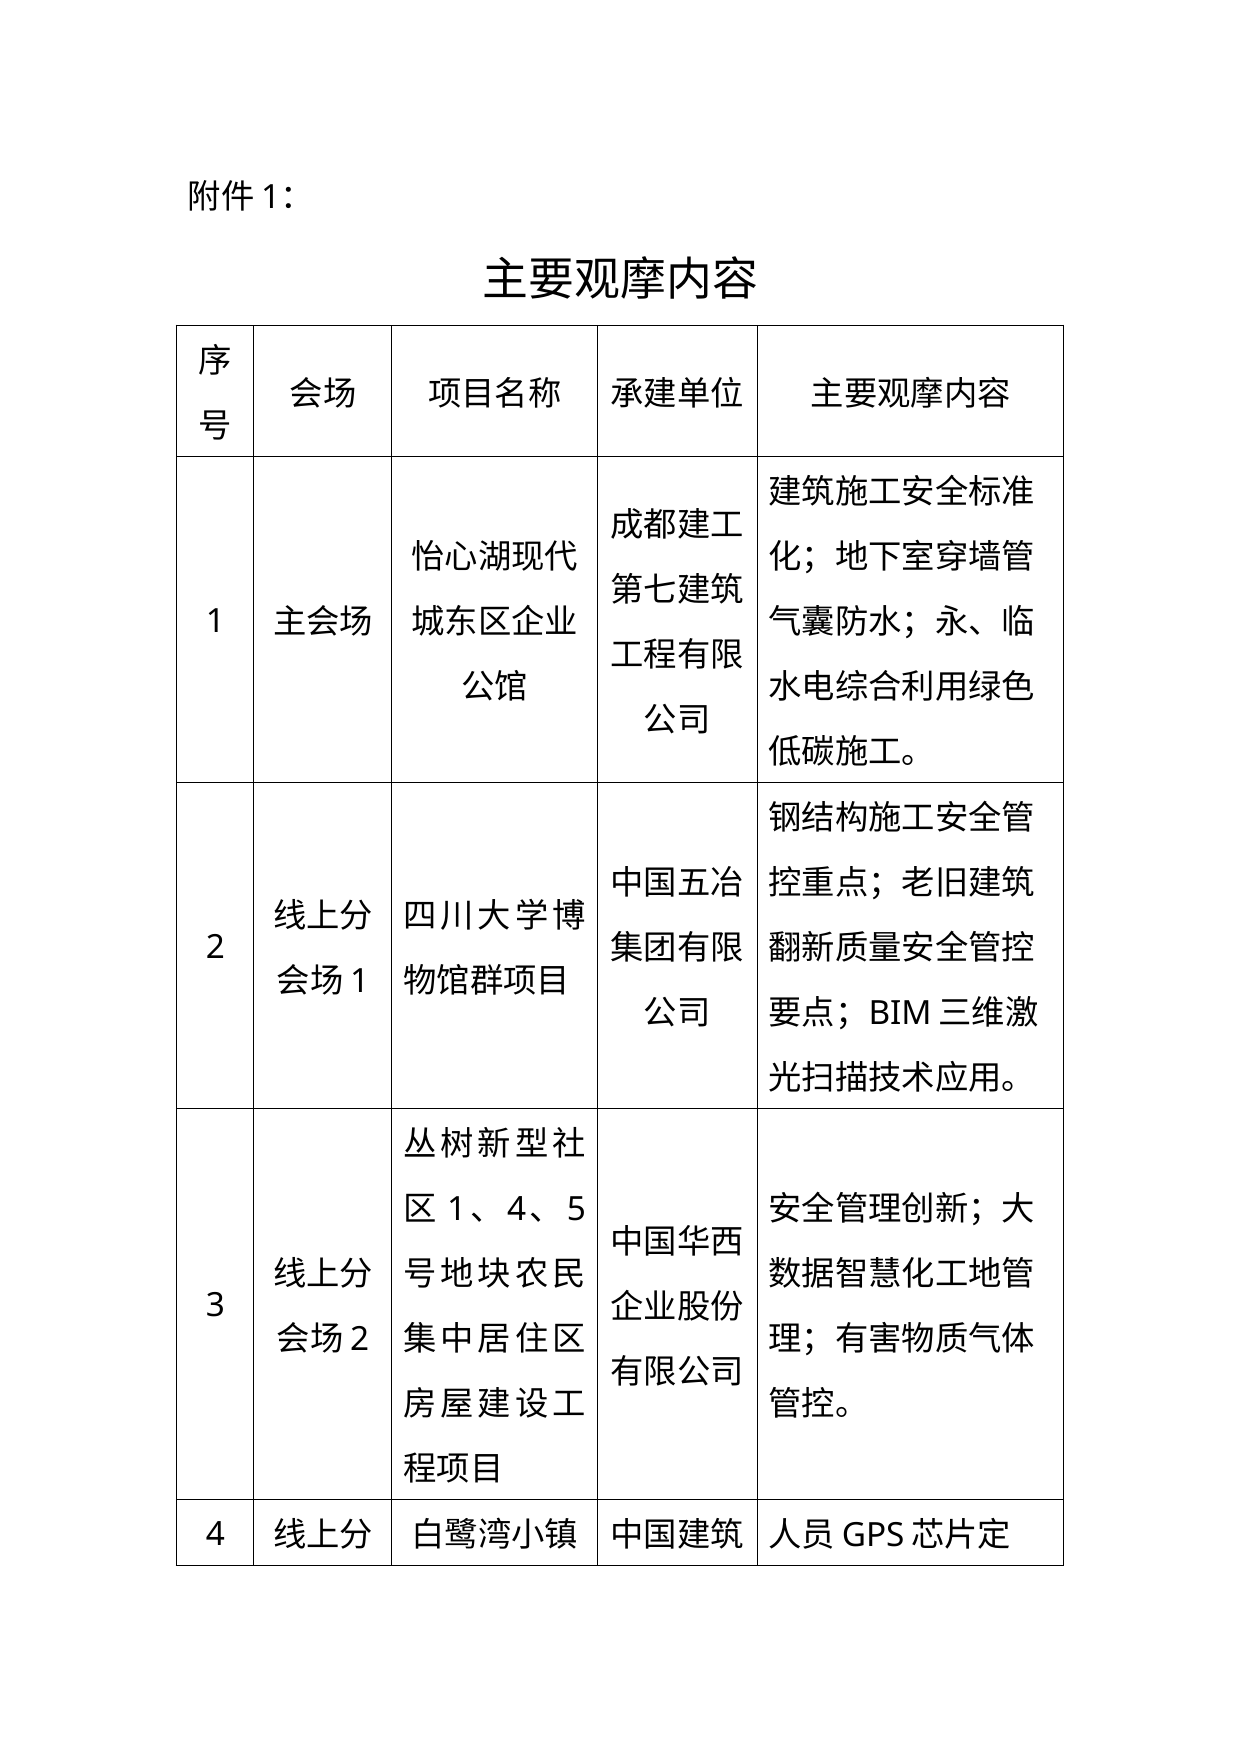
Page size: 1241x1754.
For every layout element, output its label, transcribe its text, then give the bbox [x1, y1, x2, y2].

table_cell 安全管理创新；大数据智慧化工地管理；有害物质气体管控。 [758, 1109, 1063, 1499]
table_cell 3 [177, 1109, 253, 1499]
table_header 项目名称 [392, 326, 597, 456]
table_cell 中国建筑第二工程局有限公司 [598, 1500, 757, 1565]
table_cell 中国五冶集团有限公司 [598, 783, 757, 1108]
table_header 序号 [177, 326, 253, 456]
table_cell 建筑施工安全标准化；地下室穿墙管气囊防水；永、临水电综合利用绿色低碳施工。 [758, 457, 1063, 782]
table_header 承建单位 [598, 326, 757, 456]
table_cell 线上分会场3 [254, 1500, 391, 1565]
table_cell 线上分会场2 [254, 1109, 391, 1499]
table_cell 1 [177, 457, 253, 782]
table_cell 2 [177, 783, 253, 1108]
table_cell 4 [177, 1500, 253, 1565]
table_cell 四川大学博物馆群项目 [392, 783, 597, 1108]
table_cell 中国华西企业股份有限公司 [598, 1109, 757, 1499]
table_cell 成都建工第七建筑工程有限公司 [598, 457, 757, 782]
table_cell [758, 1500, 1063, 1565]
table_header 会场 [254, 326, 391, 456]
table_cell 丛树新型社区1、4、5号地块农民集中居住区房屋建设工程项目 [392, 1109, 597, 1499]
table_cell 怡心湖现代城东区企业公馆 [392, 457, 597, 782]
table_cell 白鹭湾小镇建设项目 [392, 1500, 597, 1565]
text 主要观摩内容 [187, 227, 1053, 324]
text 附件1： [187, 162, 1053, 227]
table_cell 线上分会场1 [254, 783, 391, 1108]
table_cell 钢结构施工安全管控重点；老旧建筑翻新质量安全管控要点；BIM三维激光扫描技术应用。 [758, 783, 1063, 1108]
table_header 主要观摩内容 [758, 326, 1063, 456]
table_cell 主会场 [254, 457, 391, 782]
